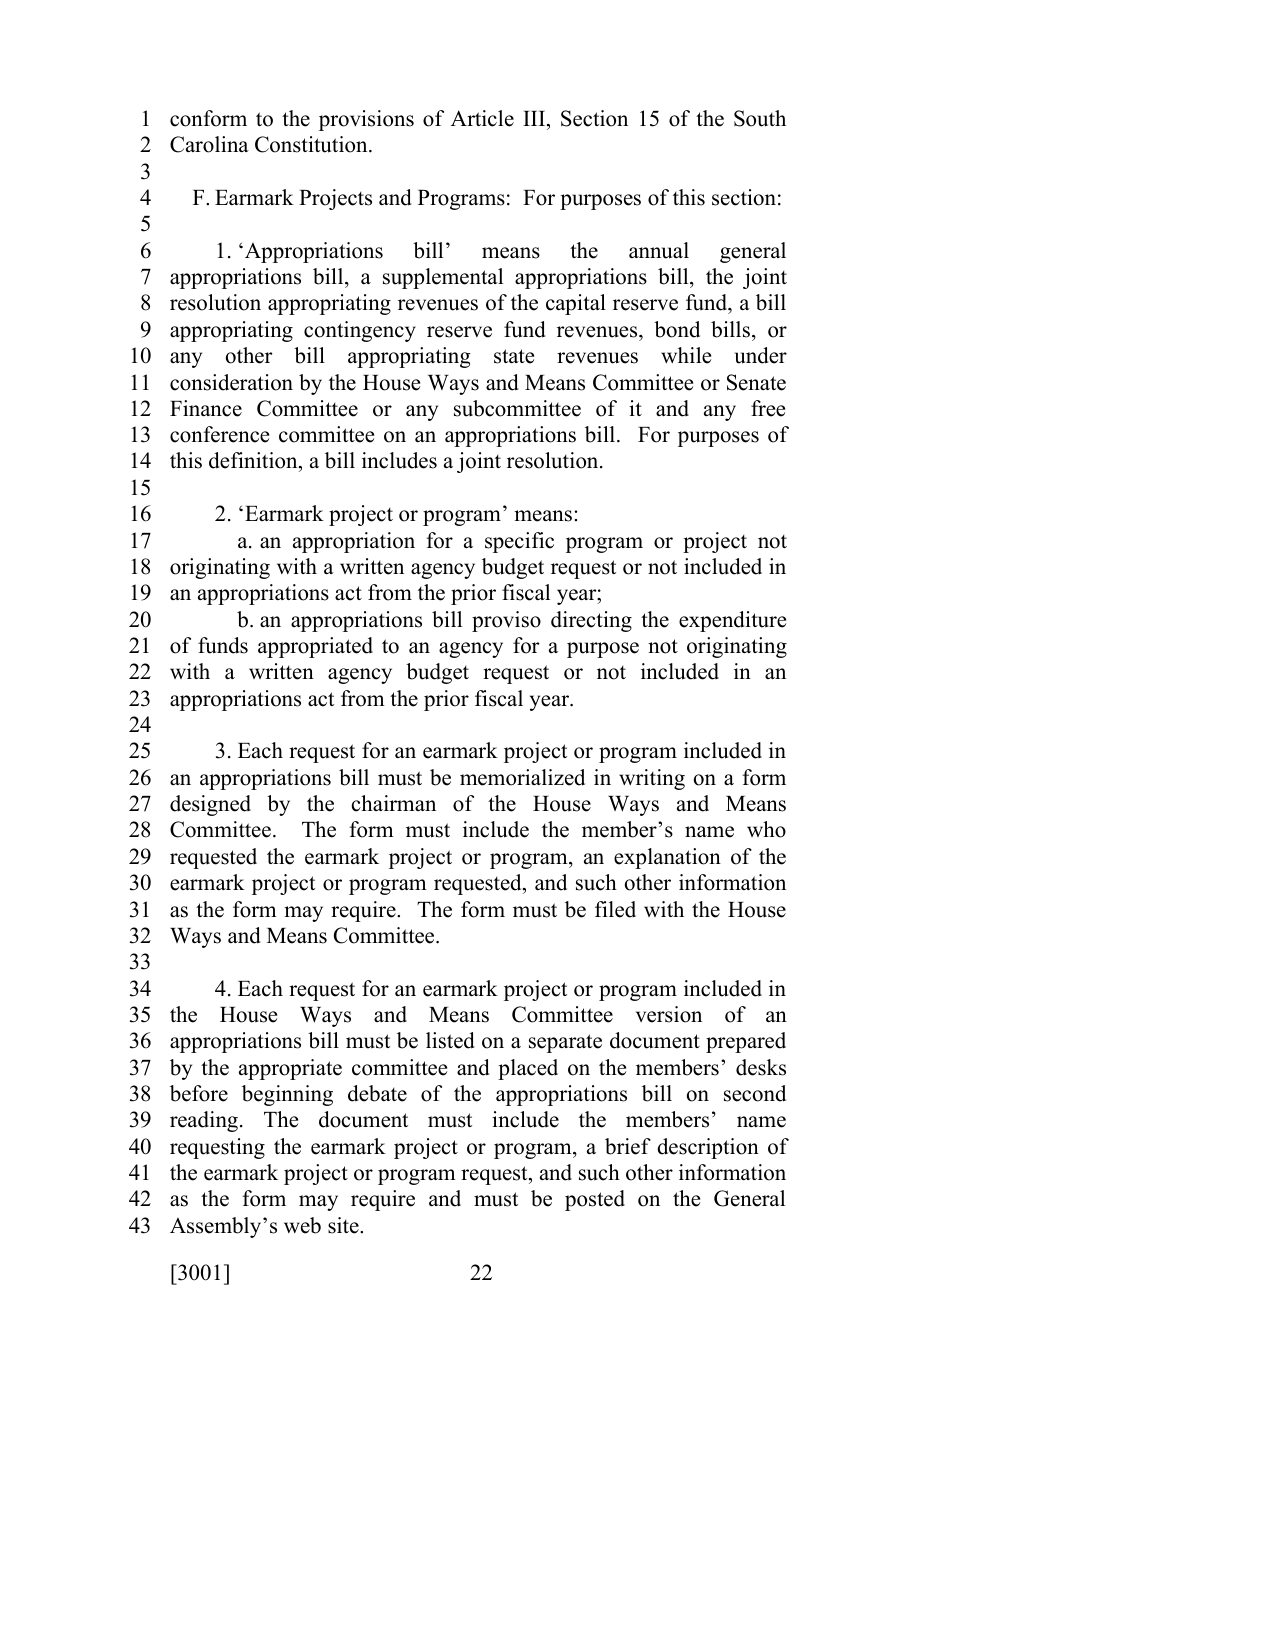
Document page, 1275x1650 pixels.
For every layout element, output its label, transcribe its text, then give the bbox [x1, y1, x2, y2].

text 4. Each request for an earmark project or program included in the House Ways and Means Committee version of an appropriations bill must be listed on a separate document prepared by the appropriate committee and placed on the members’ desks before beginning debate of the appropriations bill on second reading. The document must include the members’ name requesting the earmark project or program, a brief description of the earmark project or program request, and such other information as the form may require and must be posted on the General Assembly’s web site. [169, 975, 787, 1238]
text 2. ‘Earmark project or program’ means: [169, 500, 787, 527]
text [169, 105, 787, 158]
text F. Earmark Projects and Programs: For purposes of this section: [169, 184, 787, 210]
text 1. ‘Appropriations bill’ means the annual general appropriations bill, a supplemental appropriations bill, the joint resolution appropriating revenues of the capital reserve fund, a bill appropriating contingency reserve fund revenues, bond bills, or any other bill appropriating state revenues while under consideration by the House Ways and Means Committee or Senate Finance Committee or any subcommittee of it and any free conference committee on an appropriations bill. For purposes of this definition, a bill includes a joint resolution. [169, 237, 787, 474]
text b. an appropriations bill proviso directing the expenditure of funds appropriated to an agency for a purpose not originating with a written agency budget request or not included in an appropriations act from the prior fiscal year. [169, 606, 787, 711]
text 3. Each request for an earmark project or program included in an appropriations bill must be memorialized in writing on a form designed by the chairman of the House Ways and Means Committee. The form must include the member’s name who requested the earmark project or program, an explanation of the earmark project or program requested, and such other information as the form may require. The form must be filed with the House Ways and Means Committee. [169, 737, 787, 948]
text a. an appropriation for a specific program or project not originating with a written agency budget request or not included in an appropriations act from the prior fiscal year; [169, 527, 787, 606]
